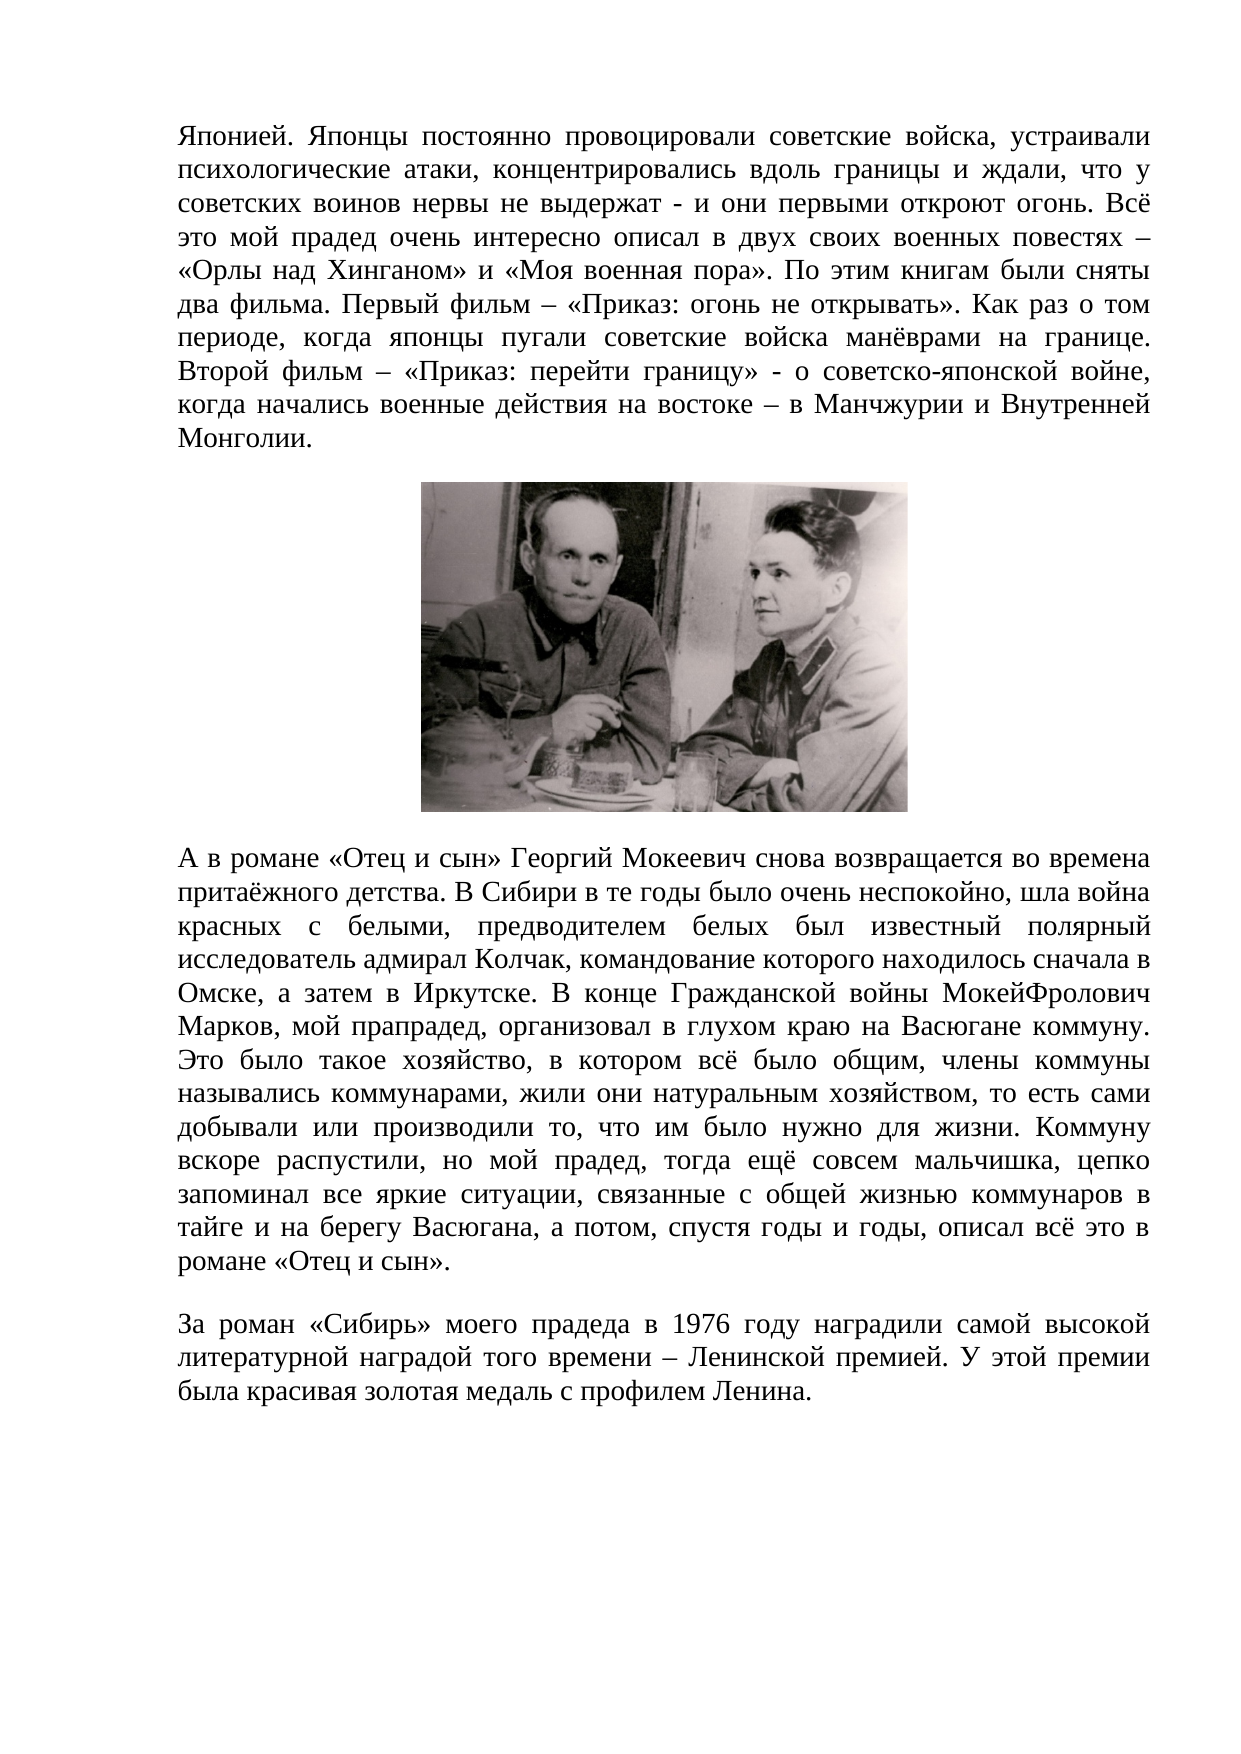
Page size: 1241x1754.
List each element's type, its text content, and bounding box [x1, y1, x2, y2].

picture [421, 482, 908, 812]
text За роман «Сибирь» моего прадеда в 1976 году наградили самой высокой литературной наградой того времени – Ленинской премией. У этой премии была красивая золотая медаль с профилем Ленина. [177, 1306, 1152, 1406]
text А в романе «Отец и сын» Георгий Мокеевич снова возвращается во времена притаёжного детства. В Сибири в те годы было очень неспокойно, шла война красных с белыми, предводителем белых был известный полярный исследователь адмирал Колчак, командование которого находилось сначала в Омске, а затем в Иркутске. В конце Гражданской войны МокейФролович Марков, мой прапрадед, организовал в глухом краю на Васюгане коммуну. Это было такое хозяйство, в котором всё было общим, члены коммуны назывались коммунарами, жили они натуральным хозяйством, то есть сами добывали или производили то, что им было нужно для жизни. Коммуну вскоре распустили, но мой прадед, тогда ещё совсем мальчишка, цепко запоминал все яркие ситуации, связанные с общей жизнью коммунаров в тайге и на берегу Васюгана, а потом, спустя годы и годы, описал всё это в романе «Отец и сын». [177, 841, 1152, 1277]
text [177, 118, 1152, 453]
